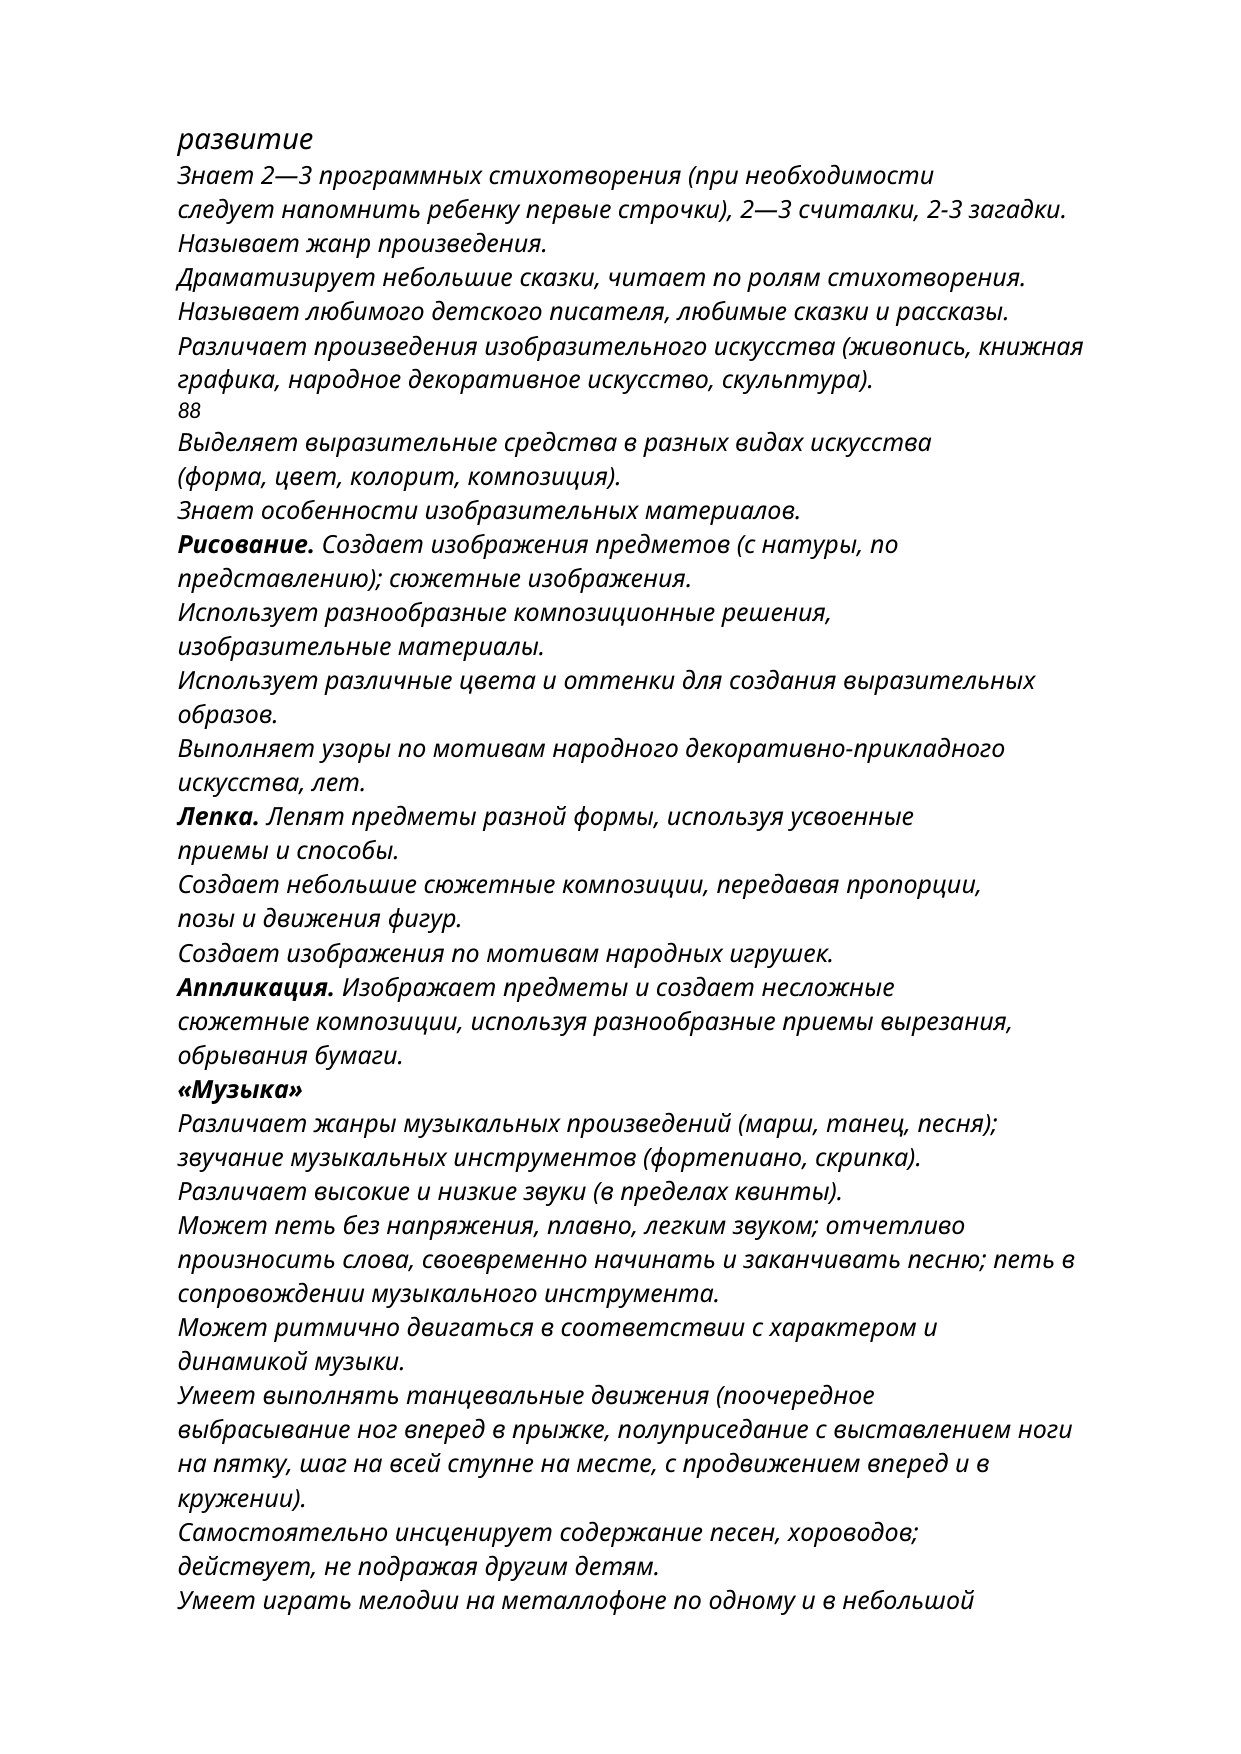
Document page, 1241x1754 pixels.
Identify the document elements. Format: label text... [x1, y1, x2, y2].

text Знает особенности изобразительных материалов. [177, 492, 1152, 526]
text Может ритмично двигаться в соответствии с характером и [177, 1310, 1152, 1344]
text выбрасывание ног вперед в прыжке, полуприседание с выставлением ноги [177, 1412, 1152, 1446]
text Лепка. Лепят предметы разной формы, используя усвоенные [177, 799, 1152, 833]
text позы и движения фигур. [177, 901, 1152, 935]
text Рисование. Создает изображения предметов (с натуры, по [177, 526, 1152, 561]
text Умеет играть мелодии на металлофоне по одному и в небольшой [177, 1582, 1152, 1616]
text Выполняет узоры по мотивам народного декоративно-прикладного [177, 731, 1152, 765]
text Различает высокие и низкие звуки (в пределах квинты). [177, 1174, 1152, 1208]
text Может петь без напряжения, плавно, легким звуком; отчетливо [177, 1208, 1152, 1242]
text сюжетные композиции, используя разнообразные приемы вырезания, [177, 1003, 1152, 1037]
text Создает изображения по мотивам народных игрушек. [177, 935, 1152, 969]
text обрывания бумаги. [177, 1037, 1152, 1071]
text Создает небольшие сюжетные композиции, передавая пропорции, [177, 867, 1152, 901]
text Выделяет выразительные средства в разных видах искусства [177, 424, 1152, 458]
text приемы и способы. [177, 833, 1152, 867]
text 88 [177, 396, 1152, 424]
text Различает произведения изобразительного искусства (живопись, книжная [177, 328, 1152, 362]
text Называет любимого детского писателя, любимые сказки и рассказы. [177, 294, 1152, 328]
text сопровождении музыкального инструмента. [177, 1276, 1152, 1310]
text звучание музыкальных инструментов (фортепиано, скрипка). [177, 1139, 1152, 1174]
text «Музыка» [177, 1071, 1152, 1106]
text динамикой музыки. [177, 1344, 1152, 1378]
text Драматизирует небольшие сказки, читает по ролям стихотворения. [177, 260, 1152, 294]
text искусства, лет. [177, 765, 1152, 799]
text Использует разнообразные композиционные решения, [177, 594, 1152, 629]
text Умеет выполнять танцевальные движения (поочередное [177, 1378, 1152, 1412]
text развитие [177, 118, 1152, 158]
text представлению); сюжетные изображения. [177, 561, 1152, 594]
text Использует различные цвета и оттенки для создания выразительных [177, 663, 1152, 697]
text изобразительные материалы. [177, 629, 1152, 663]
text Самостоятельно инсценирует содержание песен, хороводов; [177, 1514, 1152, 1548]
text графика, народное декоративное искусство, скульптура). [177, 362, 1152, 396]
text Аппликация. Изображает предметы и создает несложные [177, 969, 1152, 1003]
text Различает жанры музыкальных произведений (марш, танец, песня); [177, 1106, 1152, 1139]
text действует, не подражая другим детям. [177, 1548, 1152, 1582]
text образов. [177, 697, 1152, 731]
text на пятку, шаг на всей ступне на месте, с продвижением вперед и в [177, 1446, 1152, 1480]
text Знает 2—3 программных стихотворения (при необходимости [177, 158, 1152, 192]
text произносить слова, своевременно начинать и заканчивать песню; петь в [177, 1242, 1152, 1276]
text Называет жанр произведения. [177, 226, 1152, 260]
text (форма, цвет, колорит, композиция). [177, 458, 1152, 492]
text следует напомнить ребенку первые строчки), 2—3 считалки, 2-3 загадки. [177, 192, 1152, 226]
text кружении). [177, 1480, 1152, 1514]
